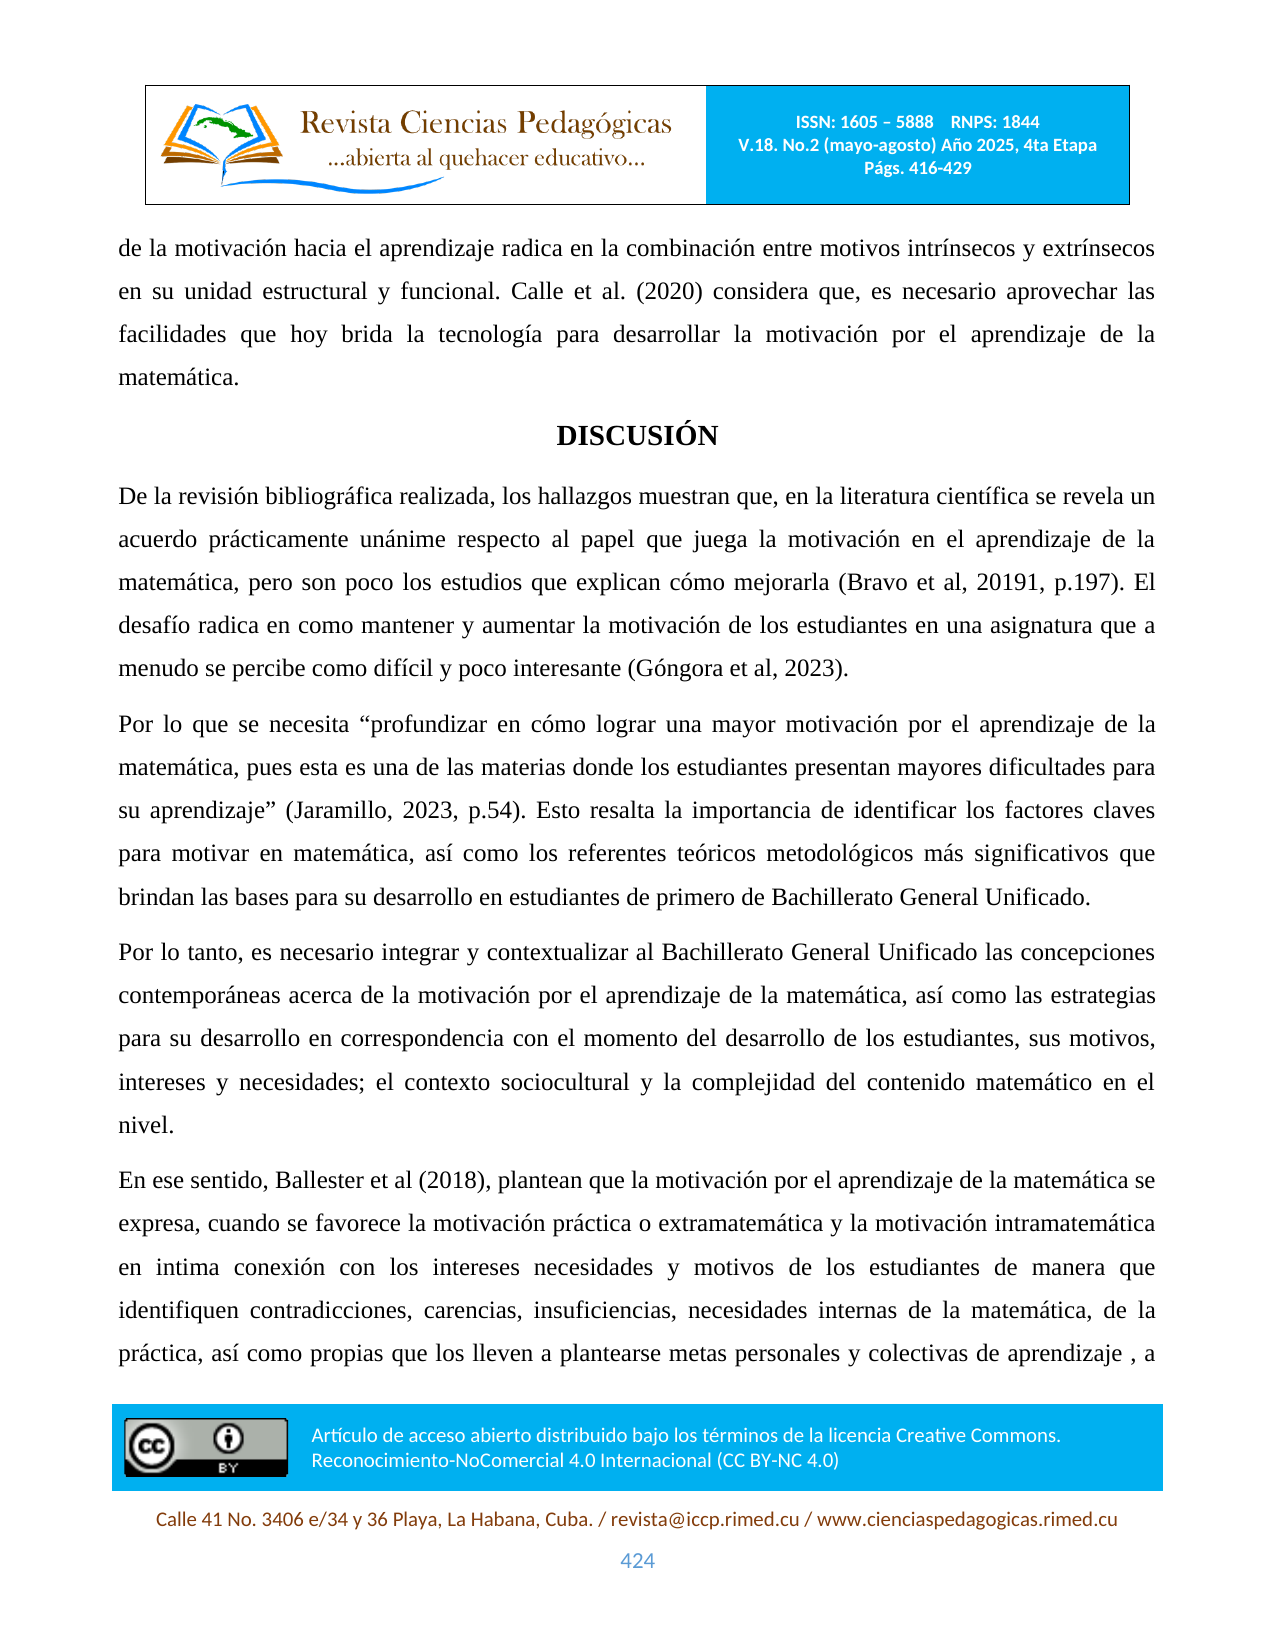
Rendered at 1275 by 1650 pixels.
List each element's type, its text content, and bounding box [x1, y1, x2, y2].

picture [160, 93, 692, 197]
text Por lo que se necesita “profundizar en cómo lograr una mayor motivación por el aprendizaje de la matemática, pues esta es una de las materias donde los estudiantes presentan mayores dificultades para su aprendizaje” (Jaramillo, 2023, p.54). Esto resalta la importancia de identificar los factores claves para motivar en matemática, así como los referentes teóricos metodológicos más significativos que brindan las bases para su desarrollo en estudiantes de primero de Bachillerato General Unificado. [118, 709, 1157, 910]
text DISCUSIÓN [118, 418, 1157, 452]
text De la revisión bibliográfica realizada, los hallazgos muestran que, en la literatura científica se revela un acuerdo prácticamente unánime respecto al papel que juega la motivación en el aprendizaje de la matemática, pero son poco los estudios que explican cómo mejorarla (Bravo et al, 20191, p.197). El desafío radica en como mantener y aumentar la motivación de los estudiantes en una asignatura que a menudo se percibe como difícil y poco interesante (Góngora et al, 2023). [118, 481, 1157, 682]
picture [126, 1419, 287, 1476]
text Por lo tanto, es necesario integrar y contextualizar al Bachillerato General Unificado las concepciones contemporáneas acerca de la motivación por el aprendizaje de la matemática, así como las estrategias para su desarrollo en correspondencia con el momento del desarrollo de los estudiantes, sus motivos, intereses y necesidades; el contexto sociocultural y la complejidad del contenido matemático en el nivel. [118, 937, 1157, 1138]
